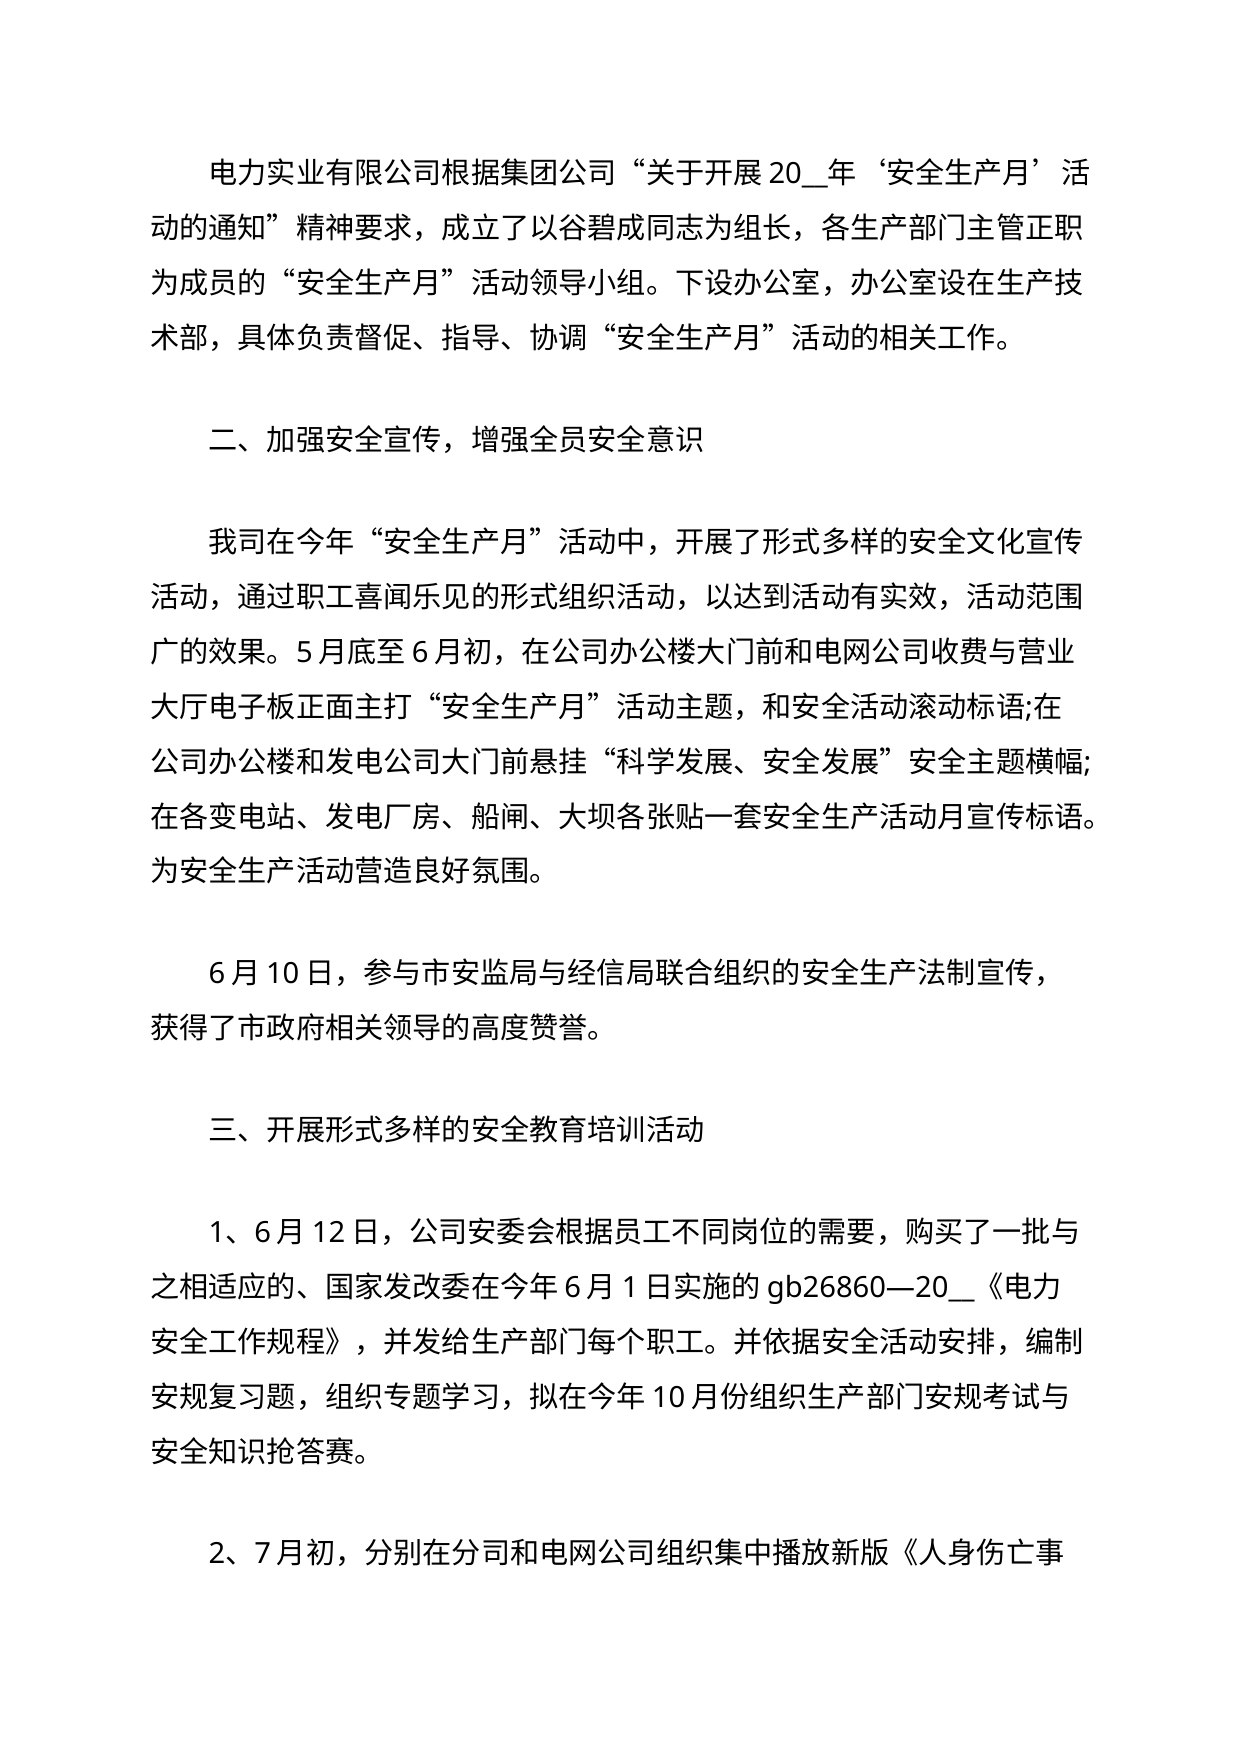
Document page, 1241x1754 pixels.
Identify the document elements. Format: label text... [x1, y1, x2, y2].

text 1、6月12日，公司安委会根据员工不同岗位的需要，购买了一批与之相适应的、国家发改委在今年6月1日实施的gb26860—20__《电力安全工作规程》，并发给生产部门每个职工。并依据安全活动安排，编制安规复习题，组织专题学习，拟在今年10月份组织生产部门安规考试与安全知识抢答赛。 [150, 1208, 1090, 1471]
text 三、开展形式多样的安全教育培训活动 [150, 1107, 1090, 1149]
text 6月10日，参与市安监局与经信局联合组织的安全生产法制宣传，获得了市政府相关领导的高度赞誉。 [150, 950, 1090, 1047]
text 二、加强安全宣传，增强全员安全意识 [150, 417, 1090, 459]
text 我司在今年“安全生产月”活动中，开展了形式多样的安全文化宣传活动，通过职工喜闻乐见的形式组织活动，以达到活动有实效，活动范围广的效果。5月底至6月初，在公司办公楼大门前和电网公司收费与营业大厅电子板正面主打“安全生产月”活动主题，和安全活动滚动标语;在公司办公楼和发电公司大门前悬挂“科学发展、安全发展”安全主题横幅;在各变电站、发电厂房、船闸、大坝各张贴一套安全生产活动月宣传标语。为安全生产活动营造良好氛围。 [150, 518, 1090, 890]
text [150, 1530, 1090, 1572]
text 电力实业有限公司根据集团公司“关于开展20__年‘安全生产月’活动的通知”精神要求，成立了以谷碧成同志为组长，各生产部门主管正职为成员的“安全生产月”活动领导小组。下设办公室，办公室设在生产技术部，具体负责督促、指导、协调“安全生产月”活动的相关工作。 [150, 150, 1090, 357]
